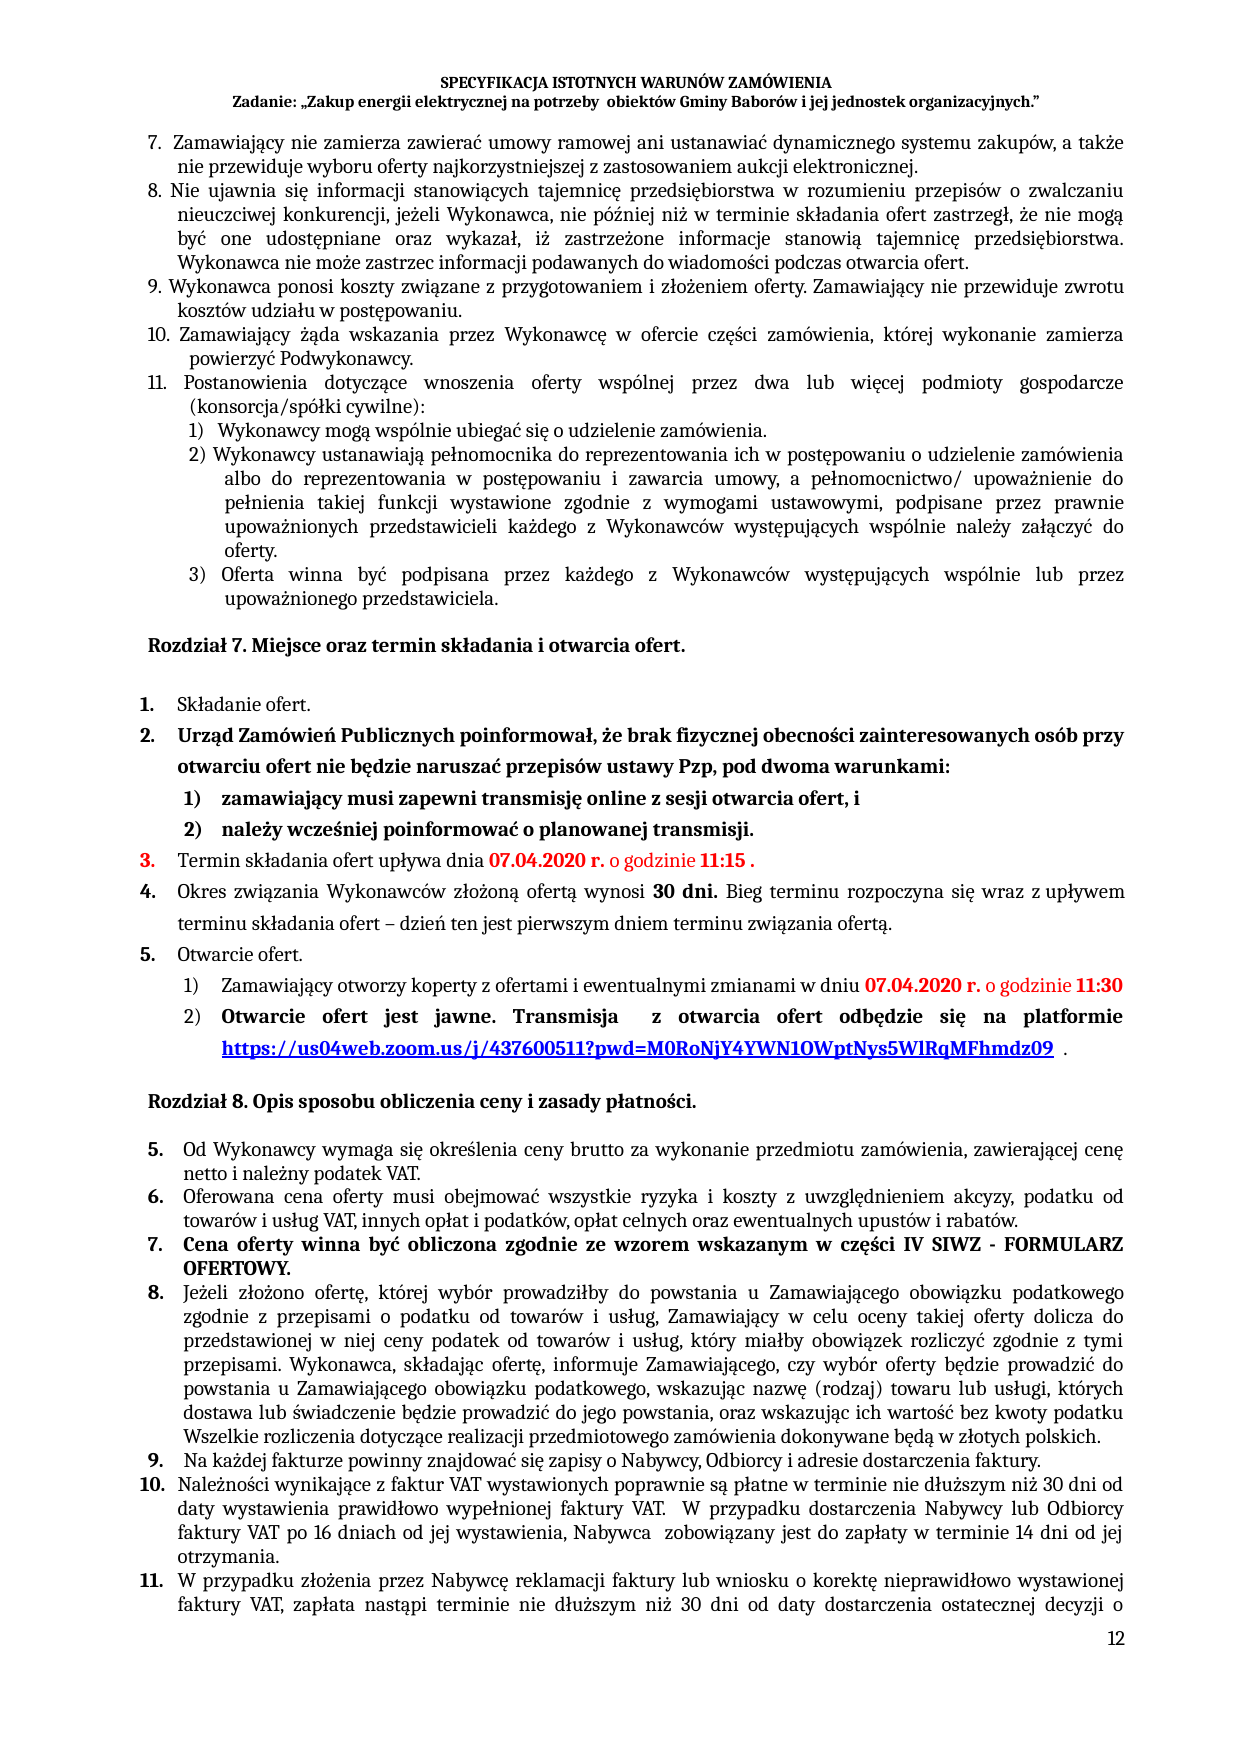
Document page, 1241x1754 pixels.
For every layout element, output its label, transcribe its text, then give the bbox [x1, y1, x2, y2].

list Wykonawcy mogą wspólnie ubiegać się o udzielenie zamówienia. [189, 418, 1125, 442]
text 8. Nie ujawnia się informacji stanowiących tajemnicę przedsiębiorstwa w rozumieniu przepisów o zwalczaniu nieuczciwej konkurencji, jeżeli Wykonawca, nie później niż w terminie składania ofert zastrzegł, że nie mogą być one udostępniane oraz wykazał, iż zastrzeżone informacje stanowią tajemnicę przedsiębiorstwa. Wykonawca nie może zastrzec informacji podawanych do wiadomości podczas otwarcia ofert. [148, 179, 1125, 275]
text 3) Oferta winna być podpisana przez każdego z Wykonawców występujących wspólnie lub przez upoważnionego przedstawiciela. [189, 562, 1125, 610]
list Od Wykonawcy wymaga się określenia ceny brutto za wykonanie przedmiotu zamówienia, zawierającej cenę netto i należny podatek VAT. [148, 1137, 1125, 1185]
list Otwarcie ofert. [140, 936, 1125, 967]
text 9. Wykonawca ponosi koszty związane z przygotowaniem i złożeniem oferty. Zamawiający nie przewiduje zwrotu kosztów udziału w postępowaniu. [148, 275, 1125, 323]
text 7. Zamawiający nie zamierza zawierać umowy ramowej ani ustanawiać dynamicznego systemu zakupów, a także nie przewiduje wyboru oferty najkorzystniejszej z zastosowaniem aukcji elektronicznej. [148, 131, 1125, 179]
list Na każdej fakturze powinny znajdować się zapisy o Nabywcy, Odbiorcy i adresie dostarczenia faktury. [148, 1449, 1125, 1473]
list Termin składania ofert upływa dnia 07.04.2020 r. o godzinie 11:15 . [140, 842, 1125, 874]
text Rozdział 8. Opis sposobu obliczenia ceny i zasady płatności. [148, 1089, 1125, 1113]
list Urząd Zamówień Publicznych poinformował, że brak fizycznej obecności zainteresowanych osób przy otwarciu ofert nie będzie naruszać przepisów ustawy Pzp, pod dwoma warunkami: [140, 717, 1125, 780]
list Okres związania Wykonawców złożoną ofertą wynosi 30 dni. Bieg terminu rozpoczyna się wraz z upływem terminu składania ofert – dzień ten jest pierwszym dniem terminu związania ofertą. [140, 874, 1125, 936]
list Oferowana cena oferty musi obejmować wszystkie ryzyka i koszty z uwzględnieniem akcyzy, podatku od towarów i usług VAT, innych opłat i podatków, opłat celnych oraz ewentualnych upustów i rabatów. [148, 1185, 1125, 1233]
text 2) Wykonawcy ustanawiają pełnomocnika do reprezentowania ich w postępowaniu o udzielenie zamówienia albo do reprezentowania w postępowaniu i zawarcia umowy, a pełnomocnictwo/ upoważnienie do pełnienia takiej funkcji wystawione zgodnie z wymogami ustawowymi, podpisane przez prawnie upoważnionych przedstawicieli każdego z Wykonawców występujących wspólnie należy załączyć do oferty. [189, 442, 1125, 562]
list Zamawiający otworzy koperty z ofertami i ewentualnymi zmianami w dniu 07.04.2020 r. o godzinie 11:30 [184, 967, 1125, 999]
text 10. Zamawiający żąda wskazania przez Wykonawcę w ofercie części zamówienia, której wykonanie zamierza powierzyć Podwykonawcy. [148, 323, 1125, 371]
list należy wcześniej poinformować o planowanej transmisji. [184, 811, 1125, 842]
list Składanie ofert. [140, 686, 1125, 717]
list Cena oferty winna być obliczona zgodnie ze wzorem wskazanym w części IV SIWZ - FORMULARZ OFERTOWY. [148, 1233, 1125, 1281]
list Jeżeli złożono ofertę, której wybór prowadziłby do powstania u Zamawiającego obowiązku podatkowego zgodnie z przepisami o podatku od towarów i usług, Zamawiający w celu oceny takiej oferty dolicza do przedstawionej w niej ceny podatek od towarów i usług, który miałby obowiązek rozliczyć zgodnie z tymi przepisami. Wykonawca, składając ofertę, informuje Zamawiającego, czy wybór oferty będzie prowadzić do powstania u Zamawiającego obowiązku podatkowego, wskazując nazwę (rodzaj) towaru lub usługi, których dostawa lub świadczenie będzie prowadzić do jego powstania, oraz wskazując ich wartość bez kwoty podatku Wszelkie rozliczenia dotyczące realizacji przedmiotowego zamówienia dokonywane będą w złotych polskich. [148, 1281, 1125, 1449]
text Rozdział 7. Miejsce oraz termin składania i otwarcia ofert. [148, 634, 1125, 658]
list Należności wynikające z faktur VAT wystawionych poprawnie są płatne w terminie nie dłuższym niż 30 dni od daty wystawienia prawidłowo wypełnionej faktury VAT. W przypadku dostarczenia Nabywcy lub Odbiorcy faktury VAT po 16 dniach od jej wystawienia, Nabywca zobowiązany jest do zapłaty w terminie 14 dni od jej otrzymania. [140, 1473, 1125, 1568]
text 11. Postanowienia dotyczące wnoszenia oferty wspólnej przez dwa lub więcej podmioty gospodarcze (konsorcja/spółki cywilne): [148, 371, 1125, 418]
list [140, 1568, 1125, 1616]
list Otwarcie ofert jest jawne. Transmisja z otwarcia ofert odbędzie się na platformie https://us04web.zoom.us/j/437600511?pwd=M0RoNjY4YWN1OWptNys5WlRqMFhmdz09 . [184, 999, 1125, 1061]
list zamawiający musi zapewni transmisję online z sesji otwarcia ofert, i [184, 780, 1125, 811]
